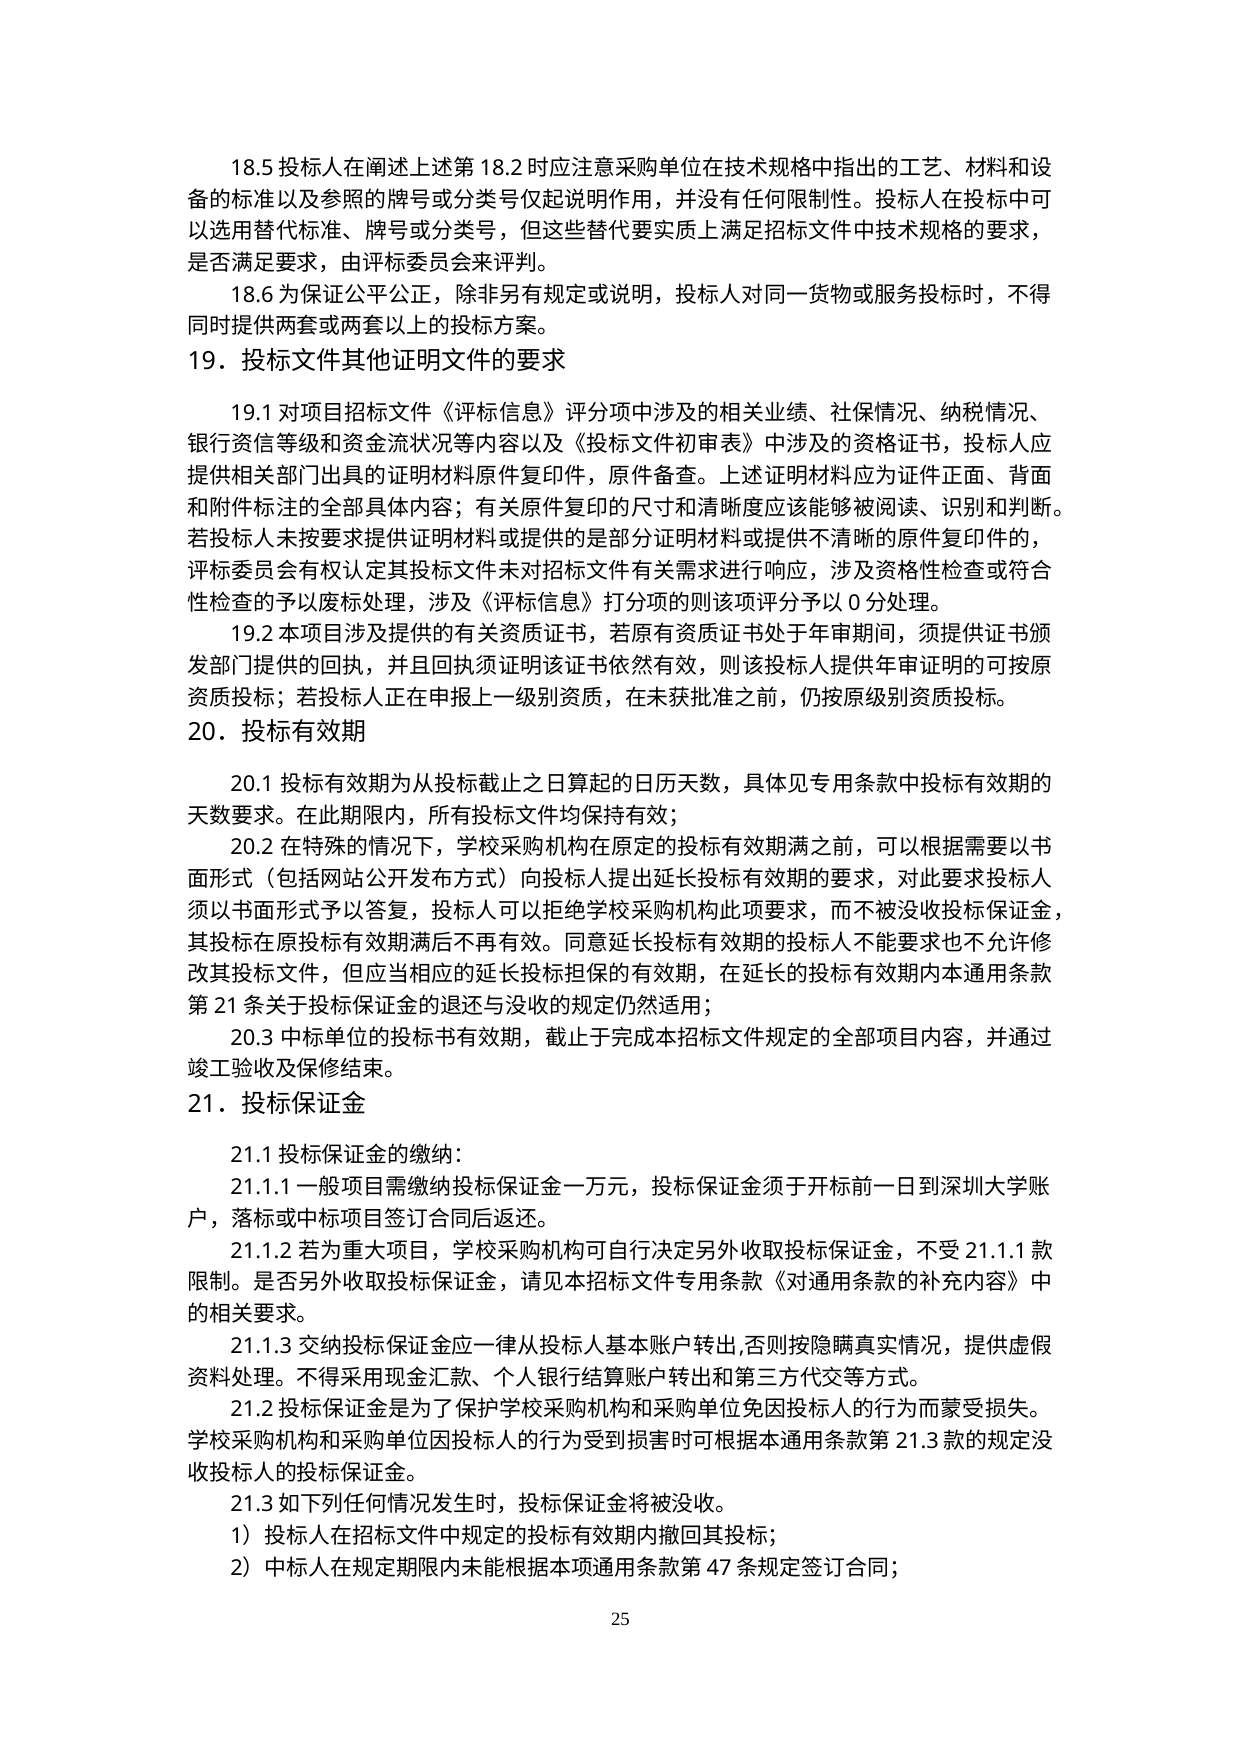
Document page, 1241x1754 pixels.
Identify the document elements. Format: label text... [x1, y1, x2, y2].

text 21.1.1一般项目需缴纳投标保证金一万元，投标保证金须于开标前一日到深圳大学账户，落标或中标项目签订合同后返还。 [187, 1169, 1053, 1233]
text 21.3如下列任何情况发生时，投标保证金将被没收。 [187, 1486, 1053, 1518]
text 2）中标人在规定期限内未能根据本项通用条款第47条规定签订合同； [187, 1550, 1053, 1582]
text 19.2本项目涉及提供的有关资质证书，若原有资质证书处于年审期间，须提供证书颁发部门提供的回执，并且回执须证明该证书依然有效，则该投标人提供年审证明的可按原资质投标；若投标人正在申报上一级别资质，在未获批准之前，仍按原级别资质投标。 [187, 616, 1053, 712]
text 19.1对项目招标文件《评标信息》评分项中涉及的相关业绩、社保情况、纳税情况、银行资信等级和资金流状况等内容以及《投标文件初审表》中涉及的资格证书，投标人应提供相关部门出具的证明材料原件复印件，原件备查。上述证明材料应为证件正面、背面和附件标注的全部具体内容；有关原件复印的尺寸和清晰度应该能够被阅读、识别和判断。若投标人未按要求提供证明材料或提供的是部分证明材料或提供不清晰的原件复印件的，评标委员会有权认定其投标文件未对招标文件有关需求进行响应，涉及资格性检查或符合性检查的予以废标处理，涉及《评标信息》打分项的则该项评分予以0分处理。 [187, 394, 1053, 616]
text 20.2 在特殊的情况下，学校采购机构在原定的投标有效期满之前，可以根据需要以书面形式（包括网站公开发布方式）向投标人提出延长投标有效期的要求，对此要求投标人须以书面形式予以答复，投标人可以拒绝学校采购机构此项要求，而不被没收投标保证金，其投标在原投标有效期满后不再有效。同意延长投标有效期的投标人不能要求也不允许修改其投标文件，但应当相应的延长投标担保的有效期，在延长的投标有效期内本通用条款第21条关于投标保证金的退还与没收的规定仍然适用； [187, 829, 1053, 1019]
text 1）投标人在招标文件中规定的投标有效期内撤回其投标； [187, 1518, 1053, 1550]
text 21．投标保证金 [187, 1083, 1053, 1119]
text 21.1投标保证金的缴纳： [187, 1137, 1053, 1169]
text 21.2投标保证金是为了保护学校采购机构和采购单位免因投标人的行为而蒙受损失。学校采购机构和采购单位因投标人的行为受到损害时可根据本通用条款第21.3款的规定没收投标人的投标保证金。 [187, 1391, 1053, 1486]
text 20．投标有效期 [187, 712, 1053, 748]
text 21.1.2 若为重大项目，学校采购机构可自行决定另外收取投标保证金，不受21.1.1款限制。是否另外收取投标保证金，请见本招标文件专用条款《对通用条款的补充内容》中的相关要求。 [187, 1233, 1053, 1328]
text 18.6为保证公平公正，除非另有规定或说明，投标人对同一货物或服务投标时，不得同时提供两套或两套以上的投标方案。 [187, 277, 1053, 340]
text 19．投标文件其他证明文件的要求 [187, 340, 1053, 376]
text 18.5投标人在阐述上述第18.2时应注意采购单位在技术规格中指出的工艺、材料和设备的标准以及参照的牌号或分类号仅起说明作用，并没有任何限制性。投标人在投标中可以选用替代标准、牌号或分类号，但这些替代要实质上满足招标文件中技术规格的要求，是否满足要求，由评标委员会来评判。 [187, 150, 1053, 277]
text 21.1.3 交纳投标保证金应一律从投标人基本账户转出,否则按隐瞒真实情况，提供虚假资料处理。不得采用现金汇款、个人银行结算账户转出和第三方代交等方式。 [187, 1328, 1053, 1391]
text 20.3 中标单位的投标书有效期，截止于完成本招标文件规定的全部项目内容，并通过竣工验收及保修结束。 [187, 1019, 1053, 1083]
text 20.1 投标有效期为从投标截止之日算起的日历天数，具体见专用条款中投标有效期的天数要求。在此期限内，所有投标文件均保持有效； [187, 766, 1053, 829]
